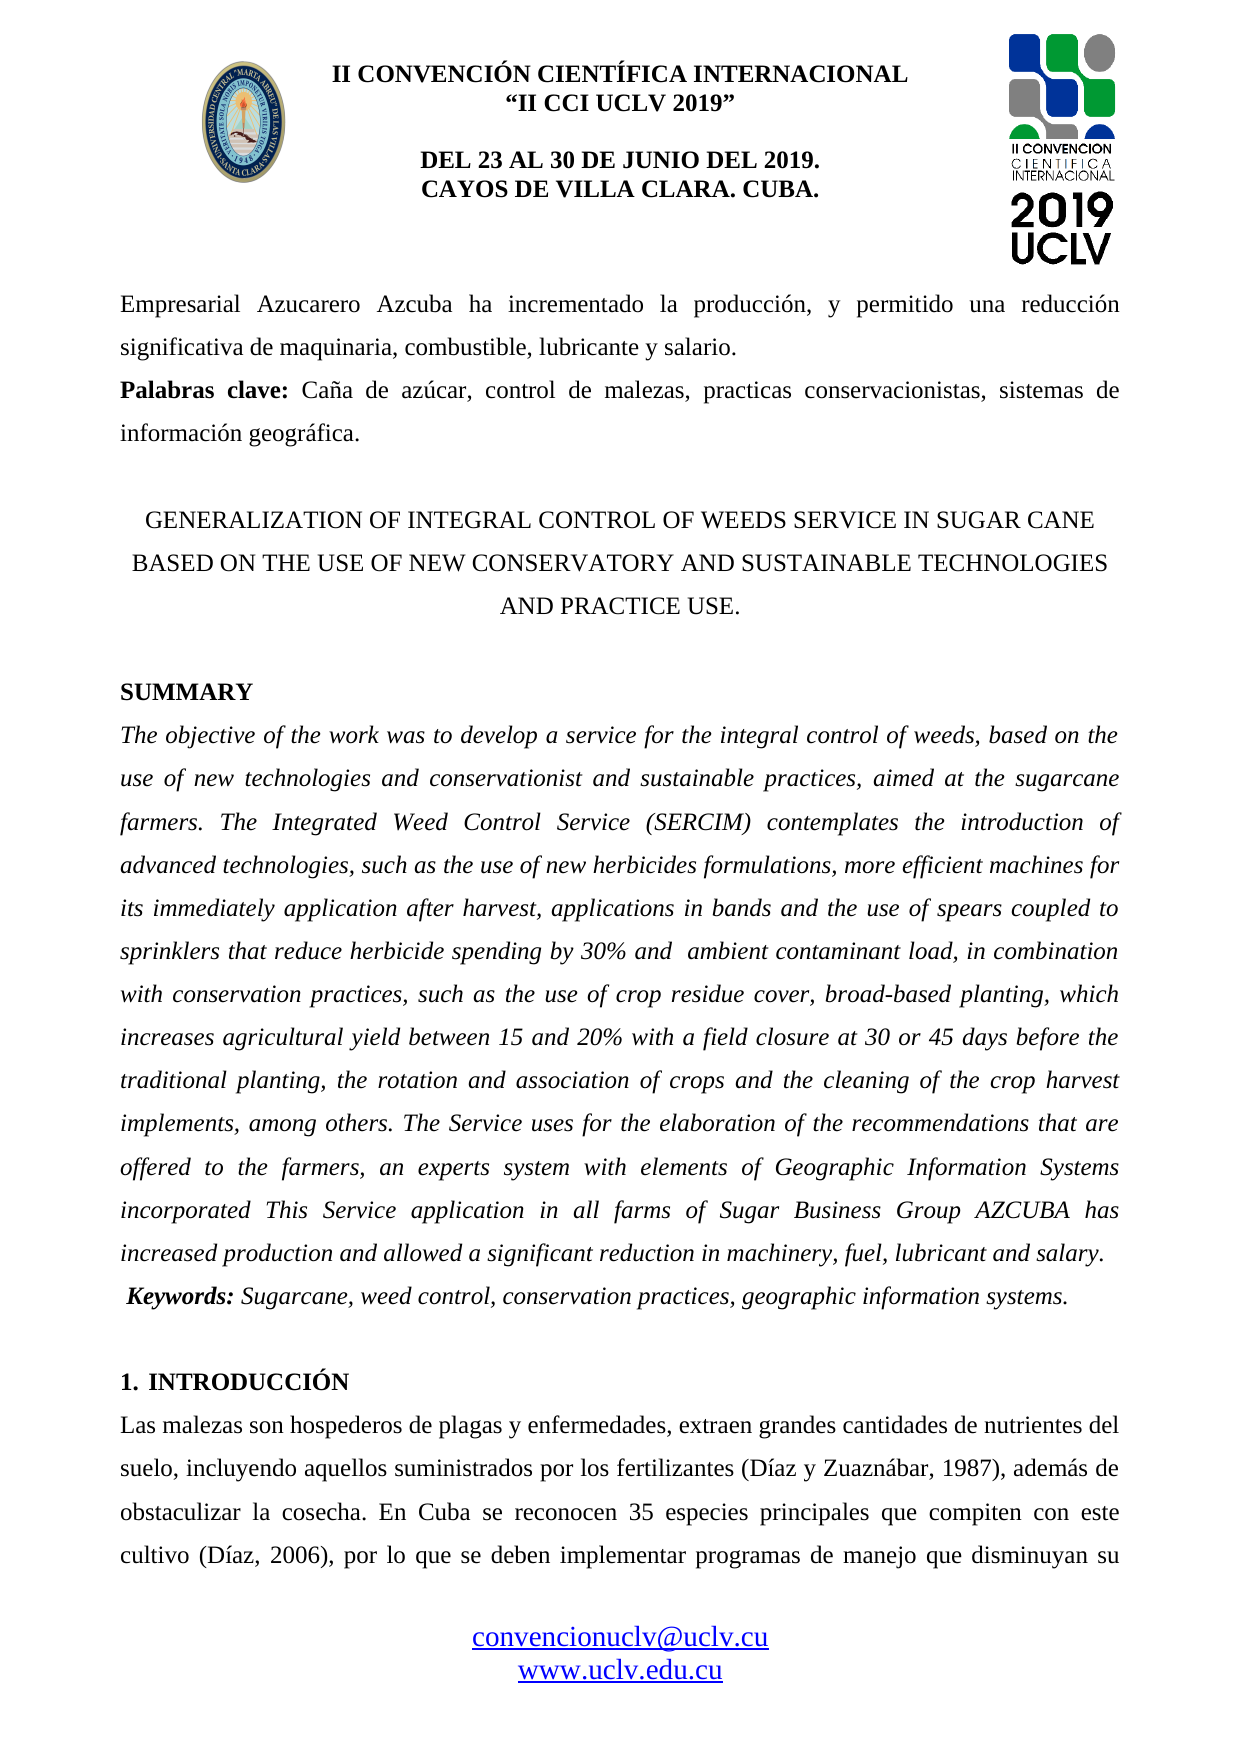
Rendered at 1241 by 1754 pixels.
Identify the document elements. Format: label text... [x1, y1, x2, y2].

text Palabras clave: Caña de azúcar, control de malezas, practicas conservacionistas, sistemas de información geográfica. [120, 375, 1120, 447]
list INTRODUCCIÓN [120, 1367, 1120, 1396]
picture [1003, 31, 1124, 274]
text GENERALIZATION OF INTEGRAL CONTROL OF WEEDS SERVICE IN SUGAR CANE BASED ON THE USE OF NEW CONSERVATORY AND SUSTAINABLE TECHNOLOGIES AND PRACTICE USE. [120, 505, 1120, 620]
text SUMMARY [120, 677, 1120, 706]
picture [201, 60, 286, 184]
text Keywords: Sugarcane, weed control, conservation practices, geographic information systems. [120, 1281, 1120, 1310]
text The objective of the work was to develop a service for the integral control of weeds, based on the use of new technologies and conservationist and sustainable practices, aimed at the sugarcane farmers. The Integrated Weed Control Service (SERCIM) contemplates the introduction of advanced technologies, such as the use of new herbicides formulations, more efficient machines for its immediately application after harvest, applications in bands and the use of spears coupled to sprinklers that reduce herbicide spending by 30% and ambient contaminant load, in combination with conservation practices, such as the use of crop residue cover, broad-based planting, which increases agricultural yield between 15 and 20% with a field closure at 30 or 45 days before the traditional planting, the rotation and association of crops and the cleaning of the crop harvest implements, among others. The Service uses for the elaboration of the recommendations that are offered to the farmers, an experts system with elements of Geographic Information Systems incorporated This Service application in all farms of Sugar Business Group AZCUBA has increased production and allowed a significant reduction in machinery, fuel, lubricant and salary. [120, 720, 1120, 1267]
